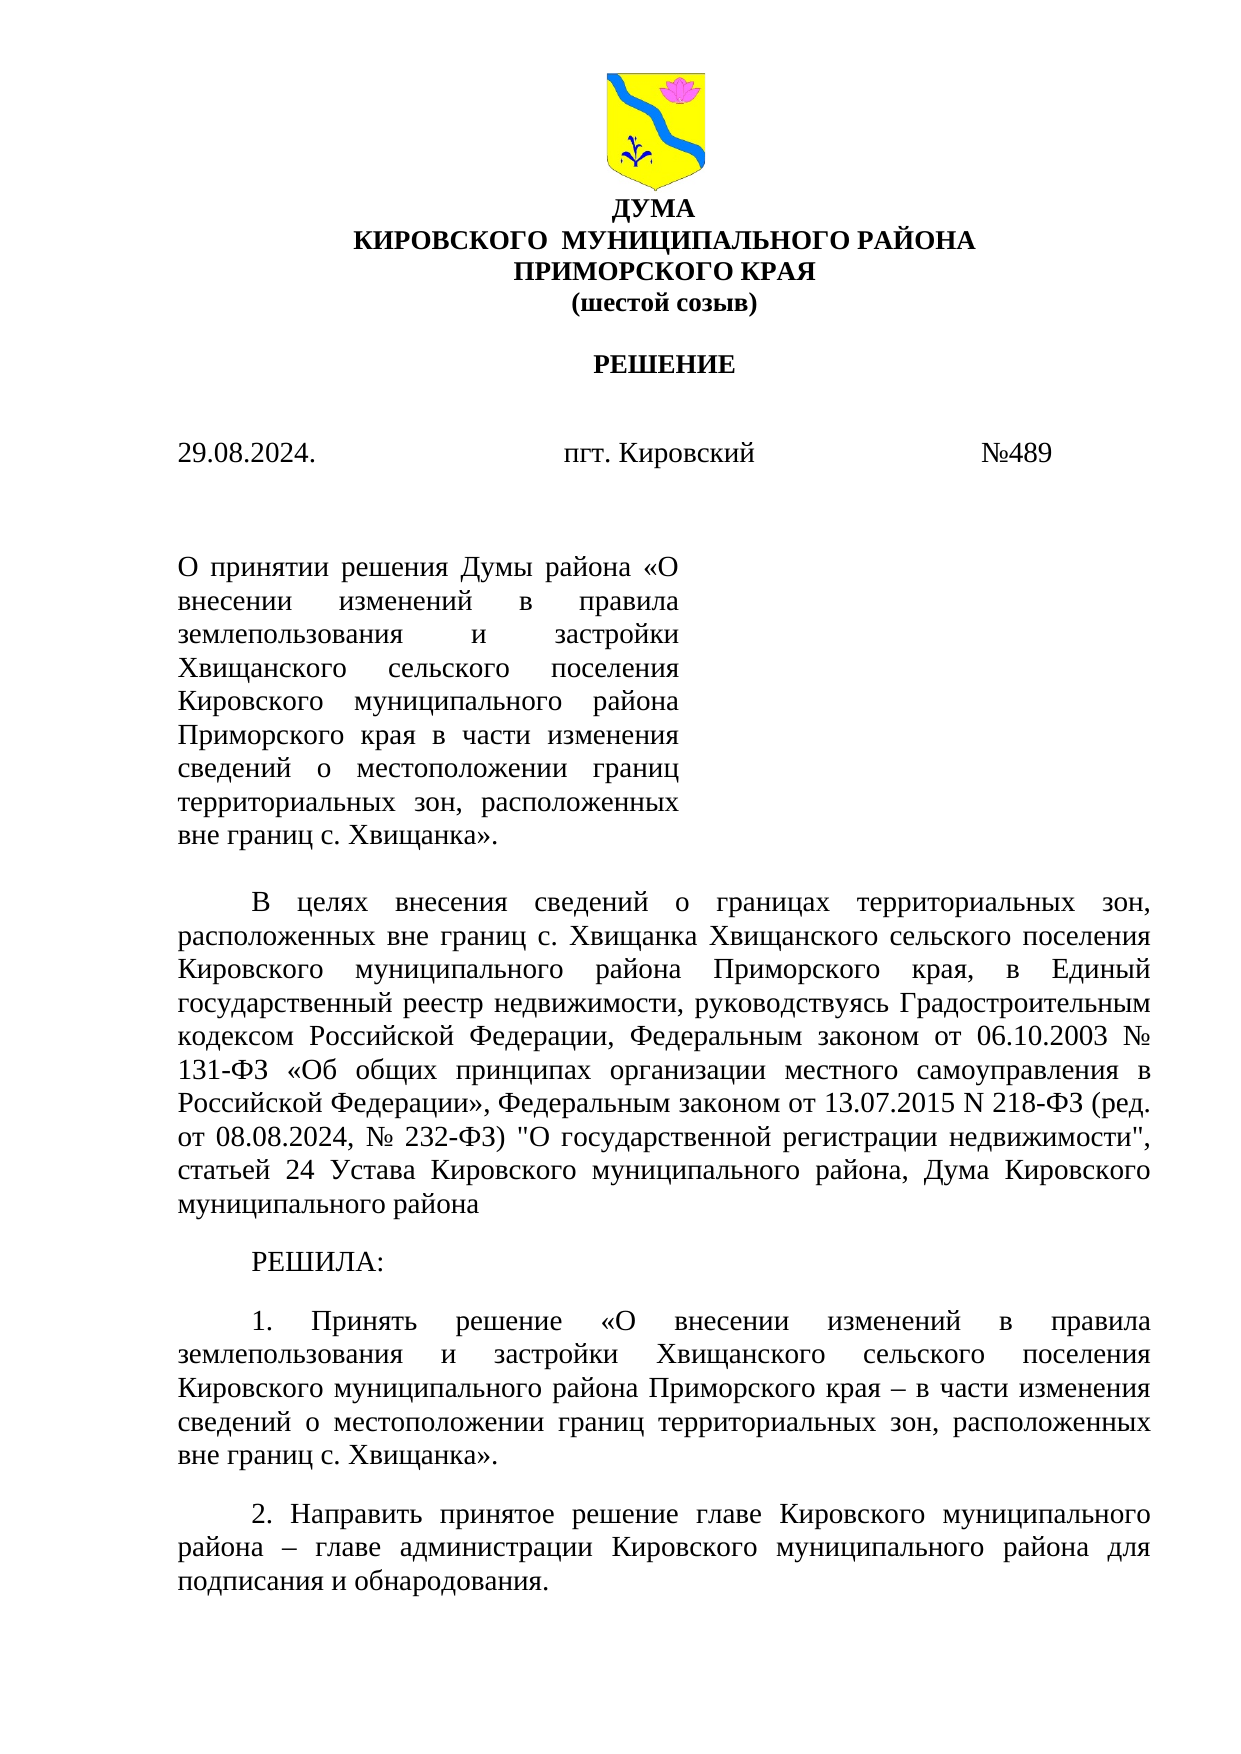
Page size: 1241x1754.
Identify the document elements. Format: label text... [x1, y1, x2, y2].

title 1. Принять решение «О внесении изменений в правила землепользования и застройки Хвищанского сельского поселения Кировского муниципального района Приморского края – в части изменения сведений о местоположении границ территориальных зон, расположенных вне границ с. Хвищанка». [177, 1303, 1152, 1471]
title В целях внесения сведений о границах территориальных зон, расположенных вне границ с. Хвищанка Хвищанского сельского поселения Кировского муниципального района Приморского края, в Единый государственный реестр недвижимости, руководствуясь Градостроительным кодексом Российской Федерации, Федеральным законом от 06.10.2003 № 131-ФЗ «Об общих принципах организации местного самоуправления в Российской Федерации», Федеральным законом от 13.07.2015 N 218-ФЗ (ред. от 08.08.2024, № 232-ФЗ) "О государственной регистрации недвижимости", статьей 24 Устава Кировского муниципального района, Дума Кировского муниципального района [177, 884, 1152, 1219]
picture [606, 73, 706, 193]
text РЕШИЛА: [177, 1244, 1152, 1278]
text О принятии решения Думы района «О внесении изменений в правила землепользования и застройки Хвищанского сельского поселения Кировского муниципального района Приморского края в части изменения сведений о местоположении границ территориальных зон, расположенных вне границ с. Хвищанка». [177, 549, 679, 851]
text 29.08.2024. пгт. Кировский №489 [177, 436, 1152, 497]
text РЕШЕНИЕ [177, 348, 1152, 379]
title 2. Направить принятое решение главе Кировского муниципального района – главе администрации Кировского муниципального района для подписания и обнародования. [177, 1496, 1152, 1596]
text (шестой созыв) [177, 286, 1152, 317]
text КИРОВСКОГО МУНИЦИПАЛЬНОГО РАЙОНА [177, 224, 1152, 255]
title ДУМА [546, 193, 1152, 224]
text ПРИМОРСКОГО КРАЯ [177, 255, 1152, 286]
